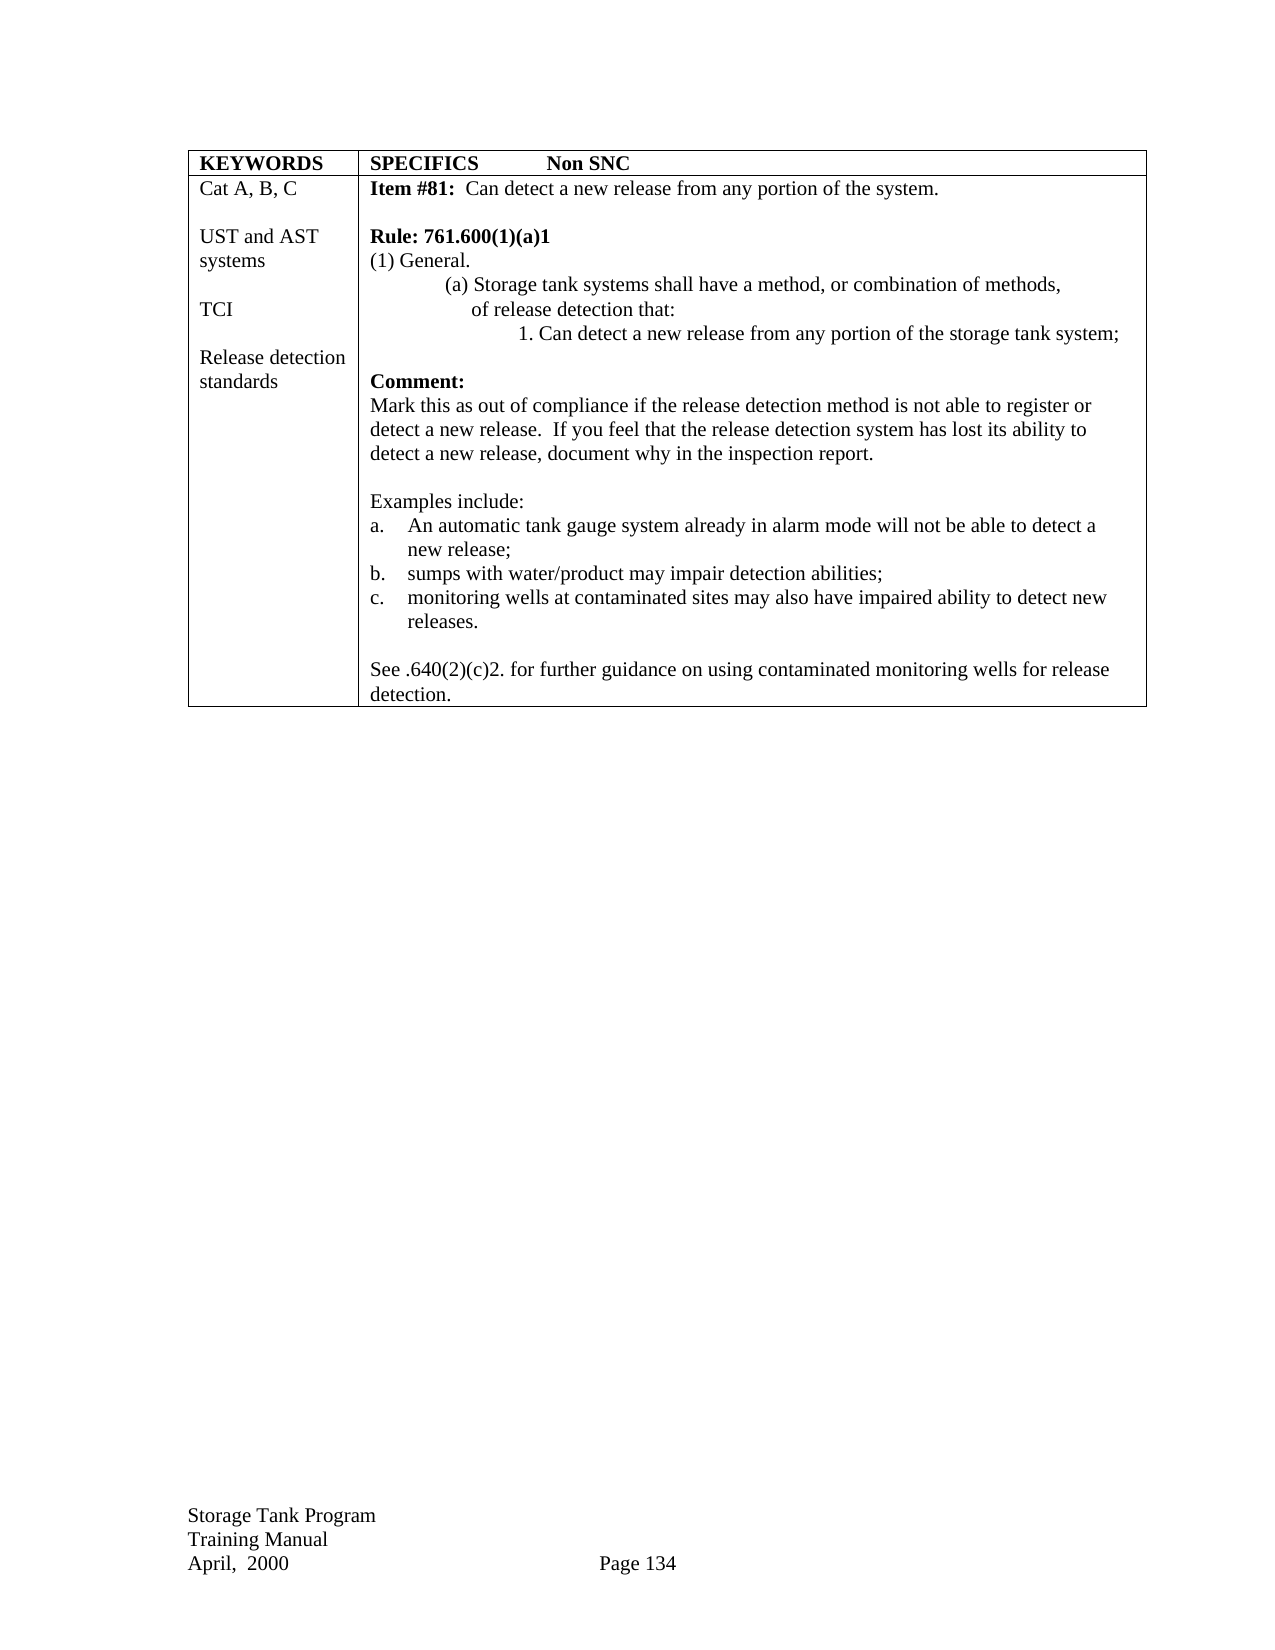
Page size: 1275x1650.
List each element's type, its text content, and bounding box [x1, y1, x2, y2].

table_cell Cat A, B, C and AST systems Release detection standards [189, 176, 358, 706]
table_cell Item #81: Can detect a new release from any portion of the system. Rule: 761.600(1)(a)1 (1) General. (a) Storage tank systems shall have a method, or combination of methods, of release detection that: 1. Can detect a new release from any portion of the storage tank system; Comment: Mark this as out of compliance if the release detection method is not able to register or detect a new release. If you feel that the release detection system has lost its ability to detect a new release, document why in the inspection report. Examples include: An automatic tank gauge system already in alarm mode will not be able to detect a new release; sumps with water/product may impair detection abilities; monitoring wells at contaminated sites may also have impaired ability to detect new releases. See .640(2)(c)2. for further guidance on using contaminated monitoring wells for release detection. [359, 176, 1146, 706]
table_header SPECIFICS Non SNC [359, 151, 1146, 175]
table_header KEYWORDS [189, 151, 358, 175]
